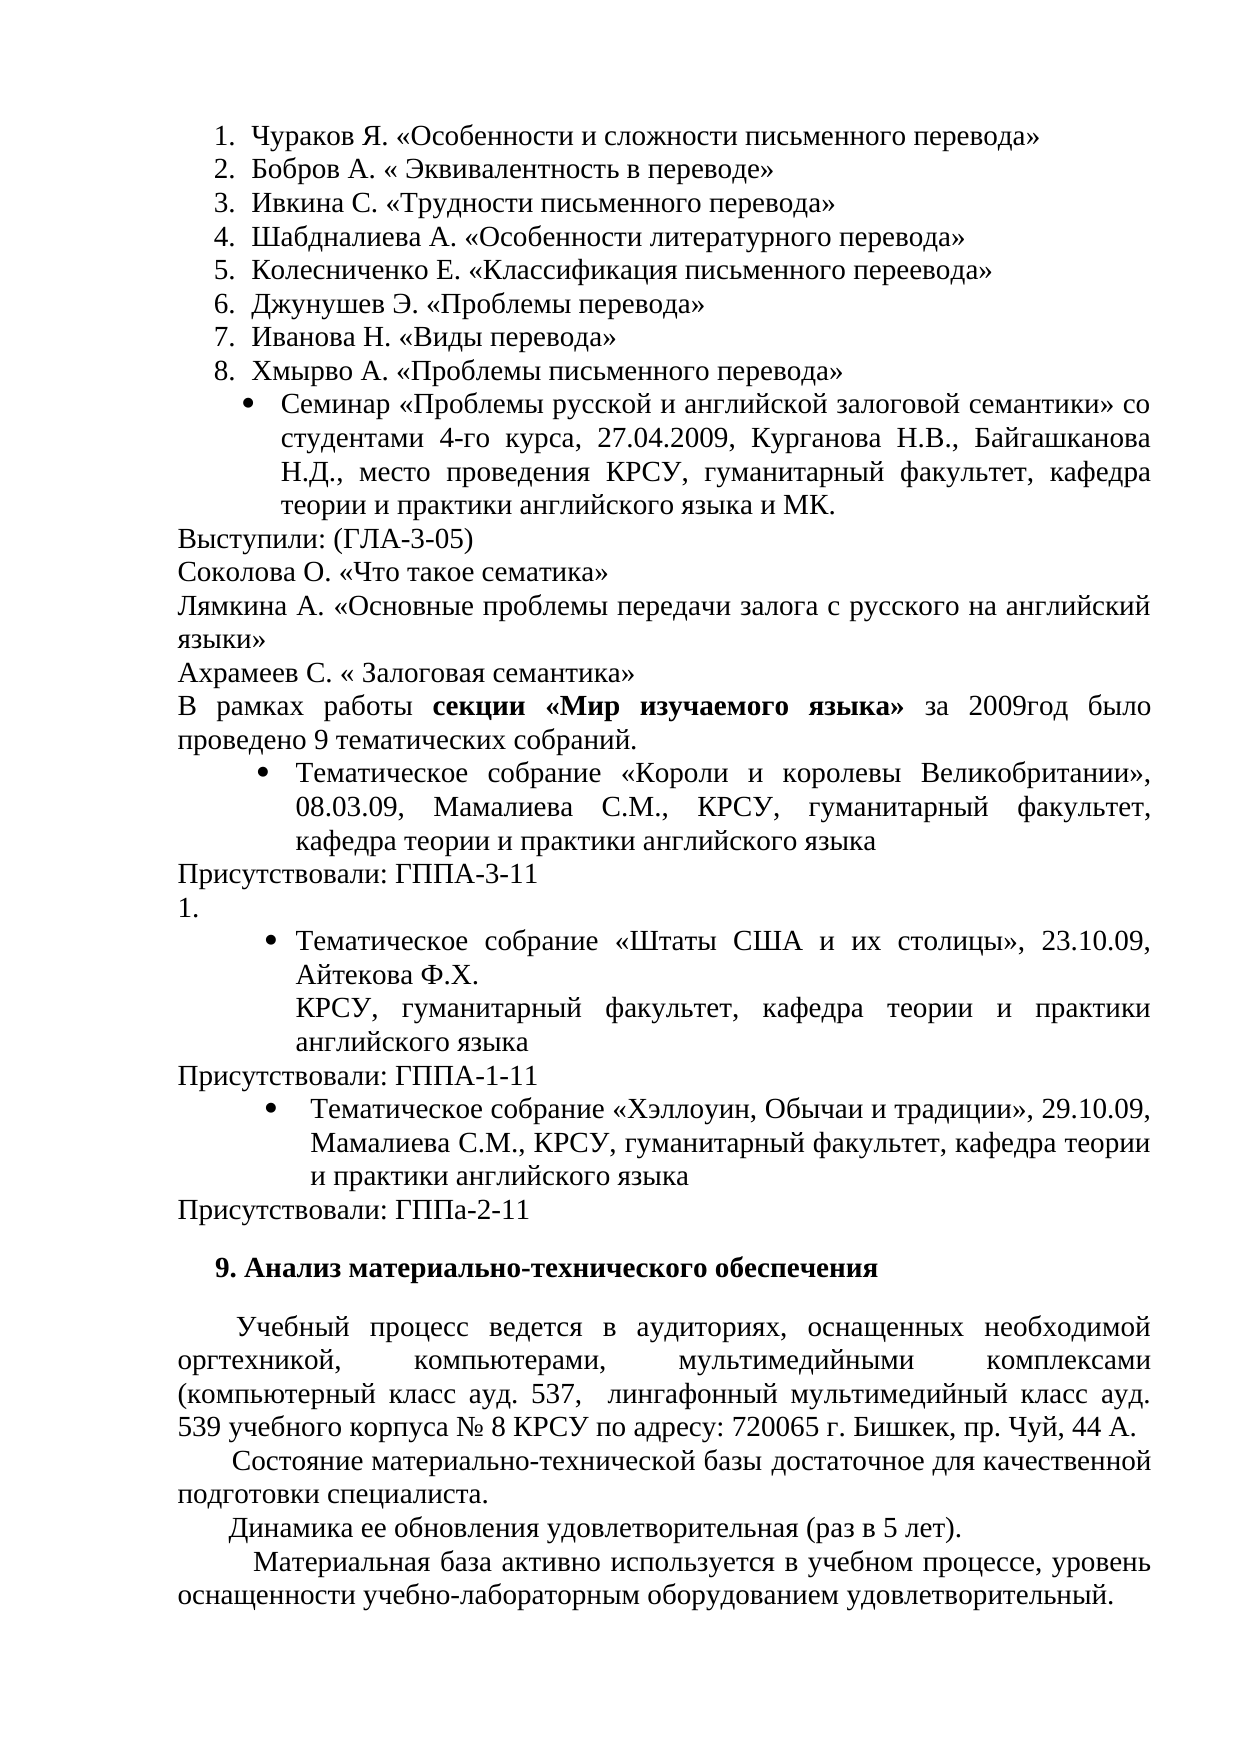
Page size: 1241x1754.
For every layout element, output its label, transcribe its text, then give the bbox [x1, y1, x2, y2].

text Выступили: (ГЛА-3-05) [177, 521, 1152, 554]
list Семинар «Проблемы русской и английской залоговой семантики» со студентами 4-го курса, 27.04.2009, Курганова Н.В., Байгашканова Н.Д., место проведения КРСУ, гуманитарный факультет, кафедра теории и практики английского языка и МК. [243, 386, 1152, 521]
text КРСУ, гуманитарный факультет, кафедра теории и практики английского языка [295, 991, 1152, 1058]
text Присутствовали: ГППа-2-11 [177, 1192, 1152, 1225]
text Присутствовали: ГППА-1-11 [177, 1058, 1152, 1091]
list Тематическое собрание «Хэллоуин, Обычаи и традиции», 29.10.09, Мамалиева С.М., КРСУ, гуманитарный факультет, кафедра теории и практики английского языка [266, 1091, 1152, 1192]
list Тематическое собрание «Короли и королевы Великобритании», 08.03.09, Мамалиева С.М., КРСУ, гуманитарный факультет, кафедра теории и практики английского языка [258, 756, 1152, 856]
list Хмырво А. «Проблемы письменного перевода» [213, 353, 1152, 386]
text Учебный процесс ведется в аудиториях, оснащенных необходимой оргтехникой, компьютерами, мультимедийными комплексами (компьютерный класс ауд. 537, лингафонный мультимедийный класс ауд. 539 учебного корпуса № 8 КРСУ по адресу: . Бишкек, пр. Чуй, 44 А. [177, 1309, 1152, 1443]
text Динамика ее обновления удовлетворительная (раз в 5 лет). [177, 1510, 1152, 1544]
list Иванова Н. «Виды перевода» [213, 319, 1152, 353]
list Шабдналиева А. «Особенности литературного перевода» [213, 219, 1152, 252]
list Ивкина С. «Трудности письменного перевода» [213, 185, 1152, 219]
list Тематическое собрание «Штаты США и их столицы», 23.10.09, Айтекова Ф.Х. [266, 923, 1152, 991]
list Джунушев Э. «Проблемы перевода» [213, 286, 1152, 319]
text Лямкина А. «Основные проблемы передачи залога с русского на английский языки» [177, 588, 1152, 655]
text В рамках работы секции «Мир изучаемого языка» за 2009год было проведено 9 тематических собраний. [177, 688, 1152, 756]
text Присутствовали: ГППА-3-11 [177, 856, 1152, 890]
list Бобров А. « Эквивалентность в переводе» [213, 152, 1152, 185]
text Ахрамеев С. « Залоговая семантика» [177, 655, 1152, 688]
text Состояние материально-технической базы достаточное для качественной подготовки специалиста. [177, 1443, 1152, 1510]
text Соколова О. «Что такое сематика» [177, 554, 1152, 588]
list Чураков Я. «Особенности и сложности письменного перевода» [213, 118, 1152, 152]
text Материальная база активно используется в учебном процессе, уровень оснащенности учебно-лабораторным оборудованием удовлетворительный. [177, 1544, 1152, 1611]
text 1. [177, 890, 1152, 923]
list Колесниченко Е. «Классификация письменного переевода» [213, 252, 1152, 286]
subtitle 9. Анализ материально-технического обеспечения [215, 1250, 1152, 1284]
